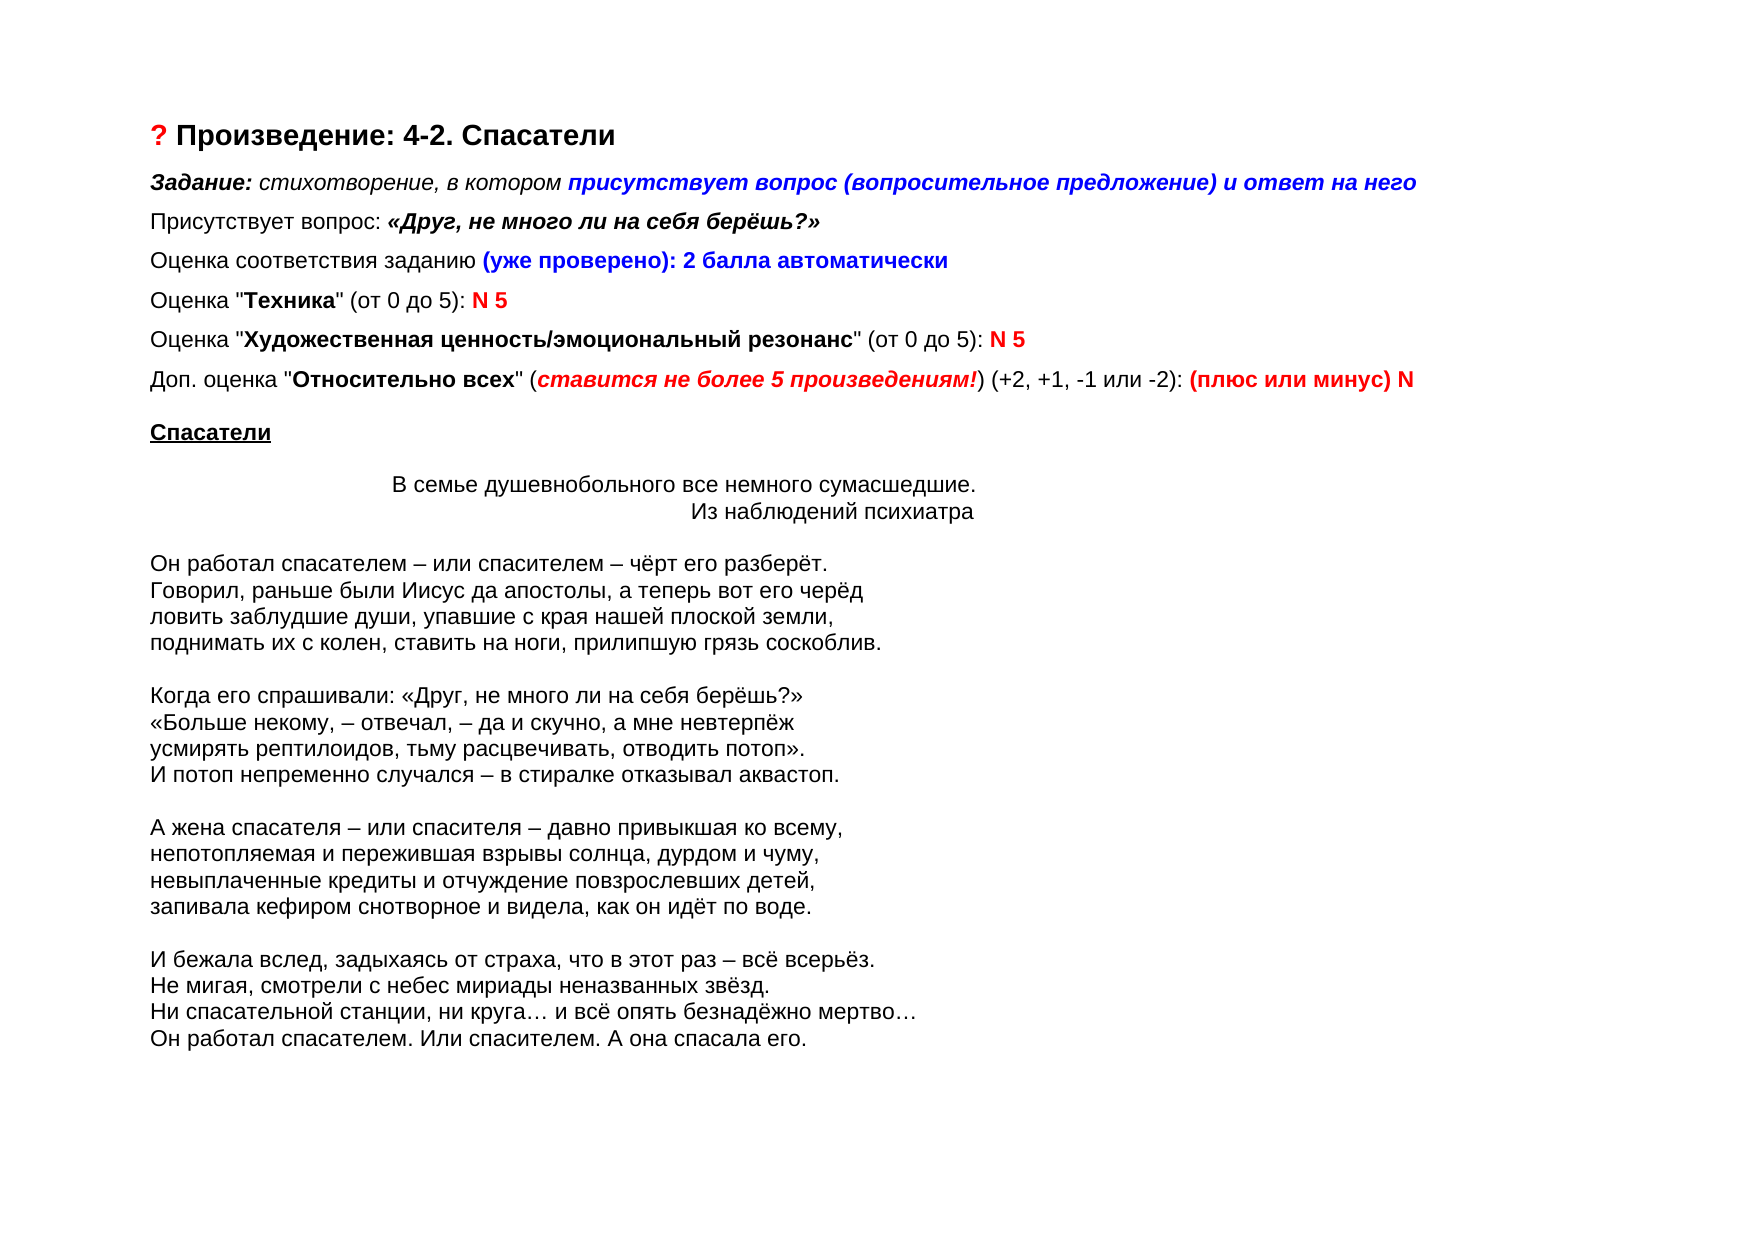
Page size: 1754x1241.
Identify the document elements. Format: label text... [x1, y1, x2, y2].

text Задание: стихотворение, в котором присутствует вопрос (вопросительное предложение) и ответ на него [150, 168, 1604, 195]
text запивала кефиром снотворное и видела, как он идёт по воде. [150, 893, 1604, 919]
text невыплаченные кредиты и отчуждение повзрослевших детей, [150, 867, 1604, 893]
text Оценка "Художественная ценность/эмоциональный резонанс" (от 0 до 5): N 5 [150, 326, 1604, 353]
text Оценка "Техника" (от 0 до 5): N 5 [150, 287, 1604, 313]
text Не мигая, смотрели с небес мириады неназванных звёзд. [150, 972, 1604, 998]
text Присутствует вопрос: «Друг, не много ли на себя берёшь?» [150, 208, 1604, 234]
text Он работал спасателем. Или спасителем. А она спасала его. [150, 1025, 1604, 1051]
text Ни спасательной станции, ни круга… и всё опять безнадёжно мертво… [150, 998, 1604, 1025]
text «Больше некому, – отвечал, – да и скучно, а мне невтерпёж [150, 708, 1604, 735]
text ловить заблудшие души, упавшие с края нашей плоской земли, [150, 603, 1604, 629]
text непотопляемая и пережившая взрывы солнца, дурдом и чуму, [150, 840, 1604, 867]
text Спасатели [150, 418, 1604, 445]
text Он работал спасателем – или спасителем – чёрт его разберёт. [150, 550, 1604, 577]
text В семье душевнобольного все немного сумасшедшие. [150, 471, 1604, 498]
text поднимать их с колен, ставить на ноги, прилипшую грязь соскоблив. [150, 629, 1604, 656]
text ? Произведение: 4-2. Спасатели [150, 118, 1604, 152]
text усмирять рептилоидов, тьму расцвечивать, отводить потоп». [150, 735, 1604, 761]
text Когда его спрашивали: «Друг, не много ли на себя берёшь?» [150, 682, 1604, 708]
text Говорил, раньше были Иисус да апостолы, а теперь вот его черёд [150, 577, 1604, 603]
text А жена спасателя – или спасителя – давно привыкшая ко всему, [150, 814, 1604, 840]
text Из наблюдений психиатра [150, 498, 1604, 524]
text Доп. оценка "Относительно всех" (ставится не более 5 произведениям!) (+2, +1, -1 или -2): (плюс или минус) N [150, 366, 1604, 392]
text Оценка соответствия заданию (уже проверено): 2 балла автоматически [150, 247, 1604, 274]
text И бежала вслед, задыхаясь от страха, что в этот раз – всё всерьёз. [150, 946, 1604, 972]
text И потоп непременно случался – в стиралке отказывал аквастоп. [150, 761, 1604, 787]
